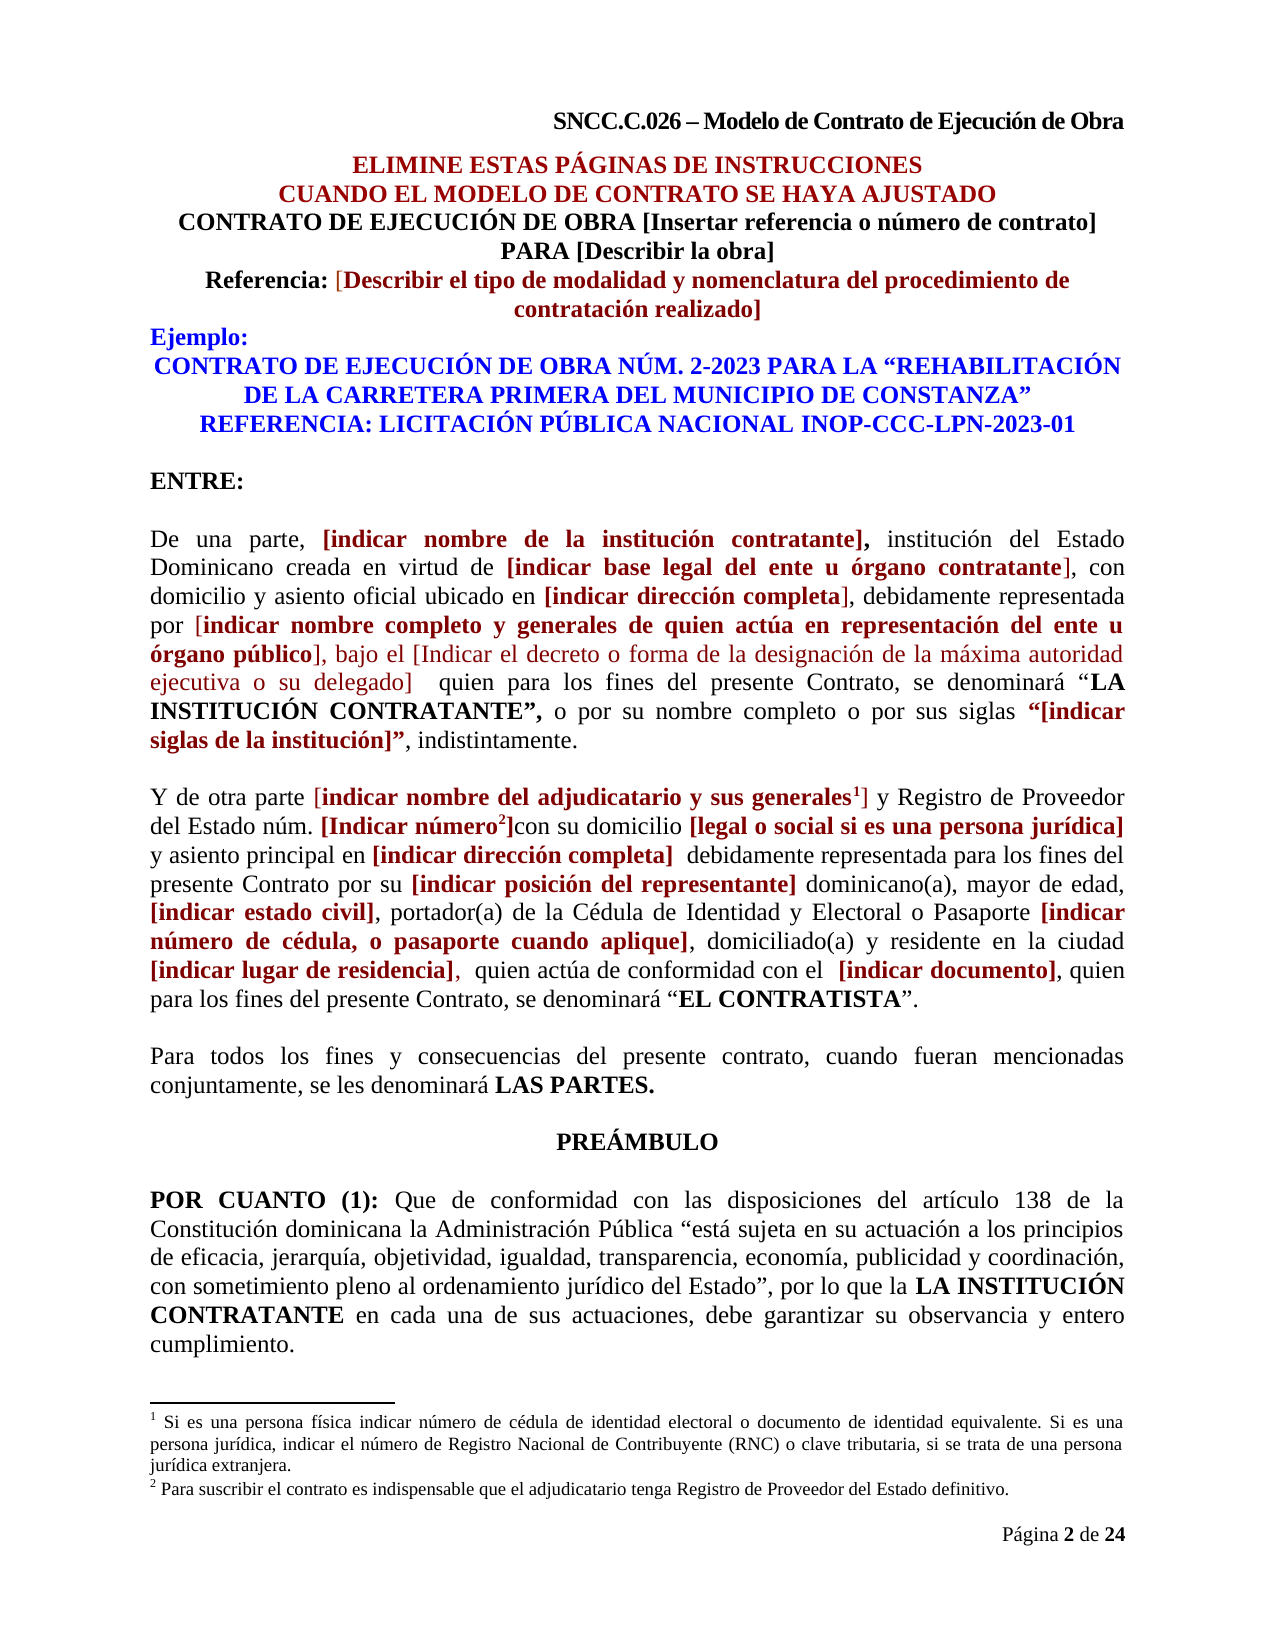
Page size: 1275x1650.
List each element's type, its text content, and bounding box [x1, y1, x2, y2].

text CUANDO EL MODELO DE CONTRATO SE HAYA AJUSTADO [150, 179, 1125, 207]
text Referencia: [Describir el tipo de modalidad y nomenclatura del procedimiento de contratación realizado] [150, 265, 1125, 322]
text ELIMINE ESTAS PÁGINAS DE INSTRUCCIONES [150, 150, 1125, 179]
text CONTRATO DE EJECUCIÓN DE OBRA NÚM. 2-2023 PARA LA “REHABILITACIÓN DE LA CARRETERA PRIMERA DEL MUNICIPIO DE CONSTANZA” [150, 351, 1125, 409]
text REFERENCIA: LICITACIÓN PÚBLICA NACIONAL INOP-CCC-LPN-2023-01 [150, 409, 1125, 437]
text Y de otra parte [indicar nombre del adjudicatario y sus generales] y Registro de Proveedor del Estado núm. [Indicar número]con su domicilio [legal o social si es una persona jurídica] y asiento principal en [indicar dirección completa] debidamente representada para los fines del presente Contrato por su [indicar posición del representante] dominicano(a), mayor de edad, [indicar estado civil], portador(a) de la Cédula de Identidad y Electoral o Pasaporte [indicar número de cédula, o pasaporte cuando aplique], domiciliado(a) y residente en la ciudad [indicar lugar de residencia], quien actúa de conformidad con el [indicar documento], quien para los fines del presente Contrato, se denominará “EL CONTRATISTA”. [150, 782, 1125, 1012]
text De una parte, [indicar nombre de la institución contratante], institución del Estado Dominicano creada en virtud de [indicar base legal del ente u órgano contratante], con domicilio y asiento oficial ubicado en [indicar dirección completa], debidamente representada por [indicar nombre completo y generales de quien actúa en representación del ente u órgano público], bajo el [Indicar el decreto o forma de la designación de la máxima autoridad ejecutiva o su delegado] quien para los fines del presente Contrato, se denominará “LA INSTITUCIÓN CONTRATANTE”, o por su nombre completo o por sus siglas “[indicar siglas de la institución]”, indistintamente. [150, 524, 1125, 754]
text POR CUANTO (1): Que de conformidad con las disposiciones del artículo 138 de la Constitución dominicana la Administración Pública “está sujeta en su actuación a los principios de eficacia, jerarquía, objetividad, igualdad, transparencia, economía, publicidad y coordinación, con sometimiento pleno al ordenamiento jurídico del Estado”, por lo que la LA INSTITUCIÓN CONTRATANTE en cada una de sus actuaciones, debe garantizar su observancia y entero cumplimiento. [150, 1185, 1125, 1357]
text CONTRATO DE EJECUCIÓN DE OBRA [Insertar referencia o número de contrato] PARA [Describir la obra] [150, 207, 1125, 265]
text Ejemplo: [150, 322, 1125, 351]
text ENTRE: [150, 466, 1125, 495]
text PREÁMBULO [150, 1127, 1125, 1156]
text Para todos los fines y consecuencias del presente contrato, cuando fueran mencionadas conjuntamente, se les denominará LAS PARTES. [150, 1041, 1125, 1099]
